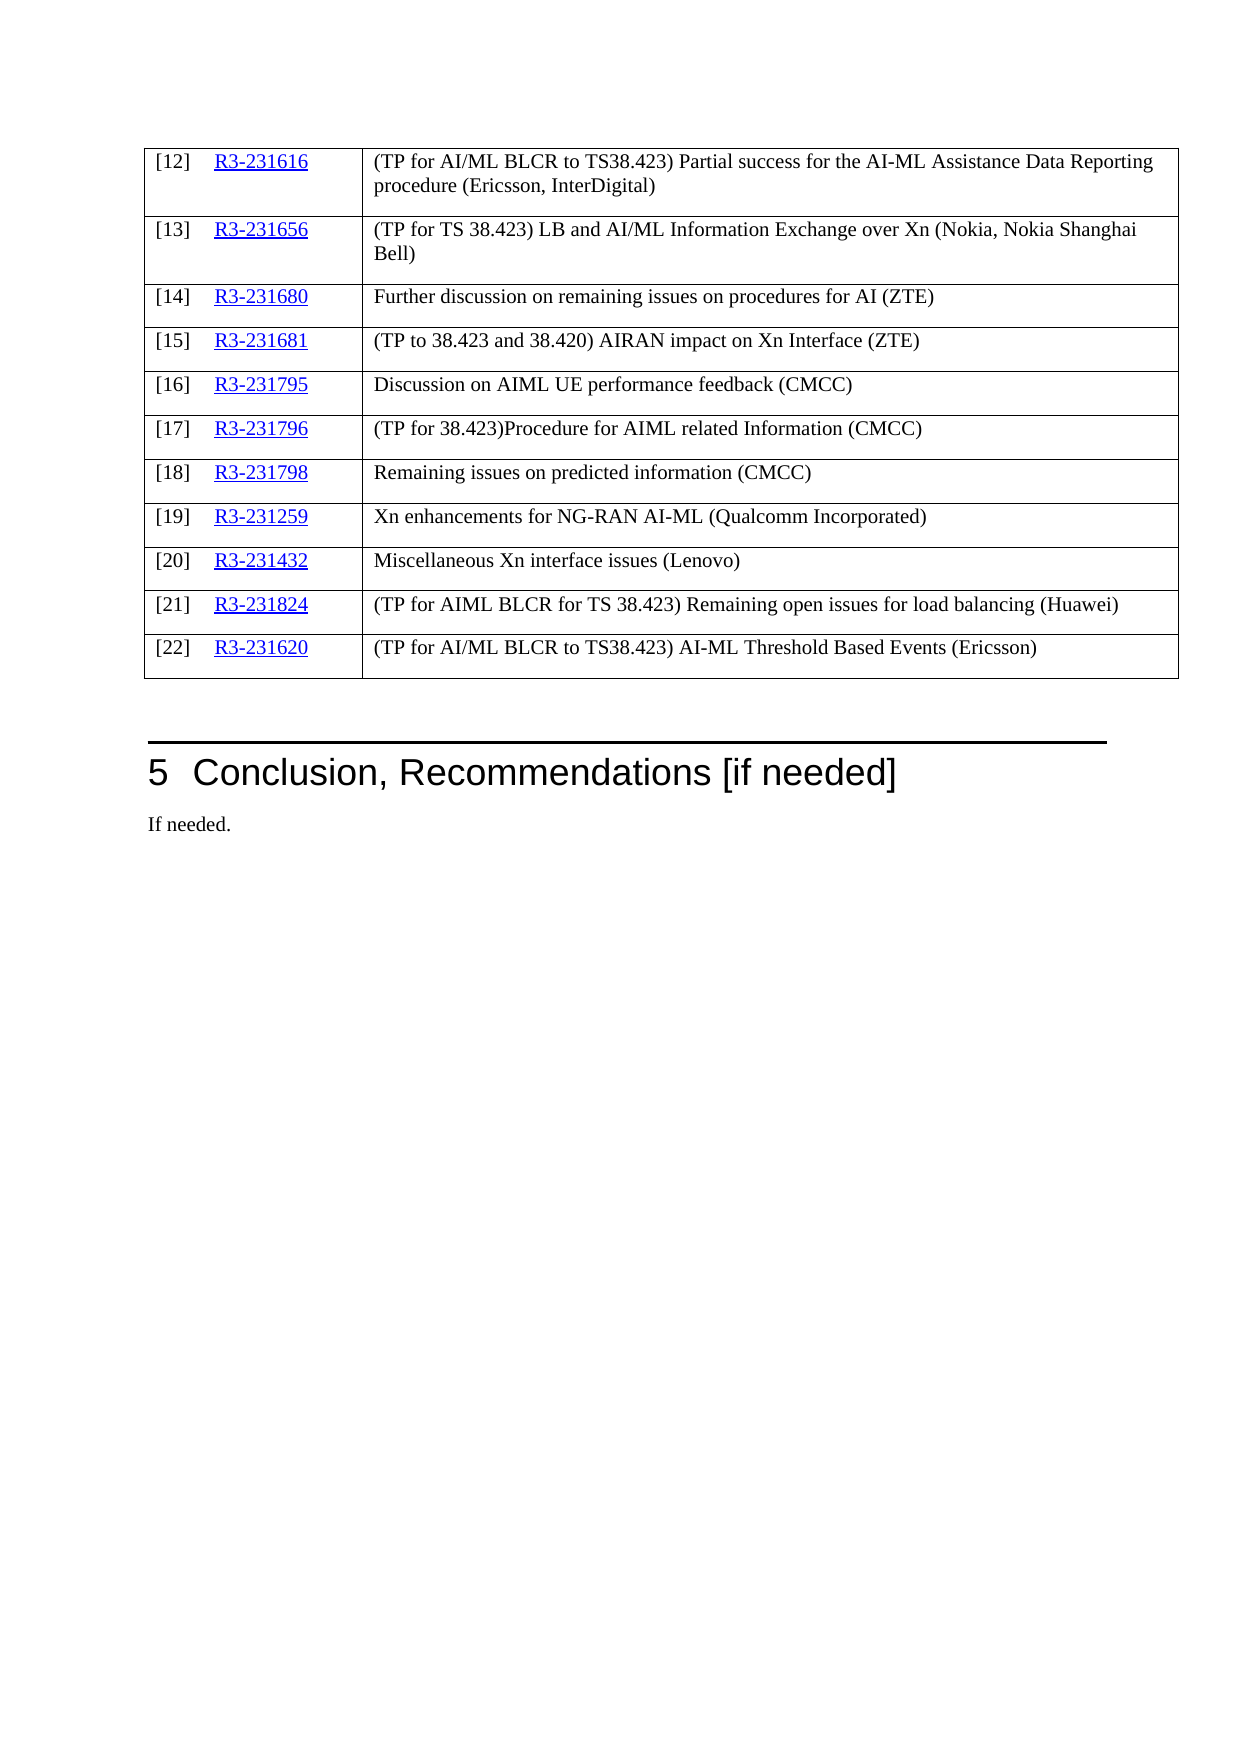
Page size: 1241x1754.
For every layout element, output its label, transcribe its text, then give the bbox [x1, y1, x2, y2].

table_cell (TP for AIML BLCR for TS 38.423) Remaining open issues for load balancing (Huawei) [363, 591, 1178, 634]
table_cell (TP for AI/ML BLCR to TS38.423) Partial success for the AI-ML Assistance Data Reporting procedure (Ericsson, InterDigital) [363, 149, 1178, 216]
table_cell Remaining issues on predicted information (CMCC) [363, 460, 1178, 503]
table_cell (TP for AI/ML BLCR to TS38.423) AI-ML Threshold Based Events (Ericsson) [363, 635, 1178, 678]
table_cell Discussion on AIML UE performance feedback (CMCC) [363, 372, 1178, 415]
table_cell R3-231432 [145, 548, 362, 590]
table_cell (TP to 38.423 and 38.420) AIRAN impact on Xn Interface (ZTE) [363, 328, 1178, 371]
table_cell R3-231656 [145, 217, 362, 283]
table_cell R3-231681 [145, 328, 362, 371]
table_cell R3-231680 [145, 285, 362, 327]
text If needed. [148, 812, 1107, 836]
table_cell R3-231616 [145, 149, 362, 216]
table_cell (TP for 38.423)Procedure for AIML related Information (CMCC) [363, 416, 1178, 459]
table_cell R3-231798 [145, 460, 362, 503]
table_cell Xn enhancements for NG-RAN AI-ML (Qualcomm Incorporated) [363, 504, 1178, 547]
table_cell R3-231620 [145, 635, 362, 678]
table_cell Further discussion on remaining issues on procedures for AI (ZTE) [363, 285, 1178, 327]
table_cell R3-231795 [145, 372, 362, 415]
table_cell R3-231259 [145, 504, 362, 547]
table_cell R3-231824 [145, 591, 362, 634]
subtitle Conclusion, Recommendations [if needed] [148, 744, 1107, 793]
table_cell R3-231796 [145, 416, 362, 459]
table_cell Miscellaneous Xn interface issues (Lenovo) [363, 548, 1178, 590]
table_cell (TP for TS 38.423) LB and AI/ML Information Exchange over Xn (Nokia, Nokia Shanghai Bell) [363, 217, 1178, 283]
